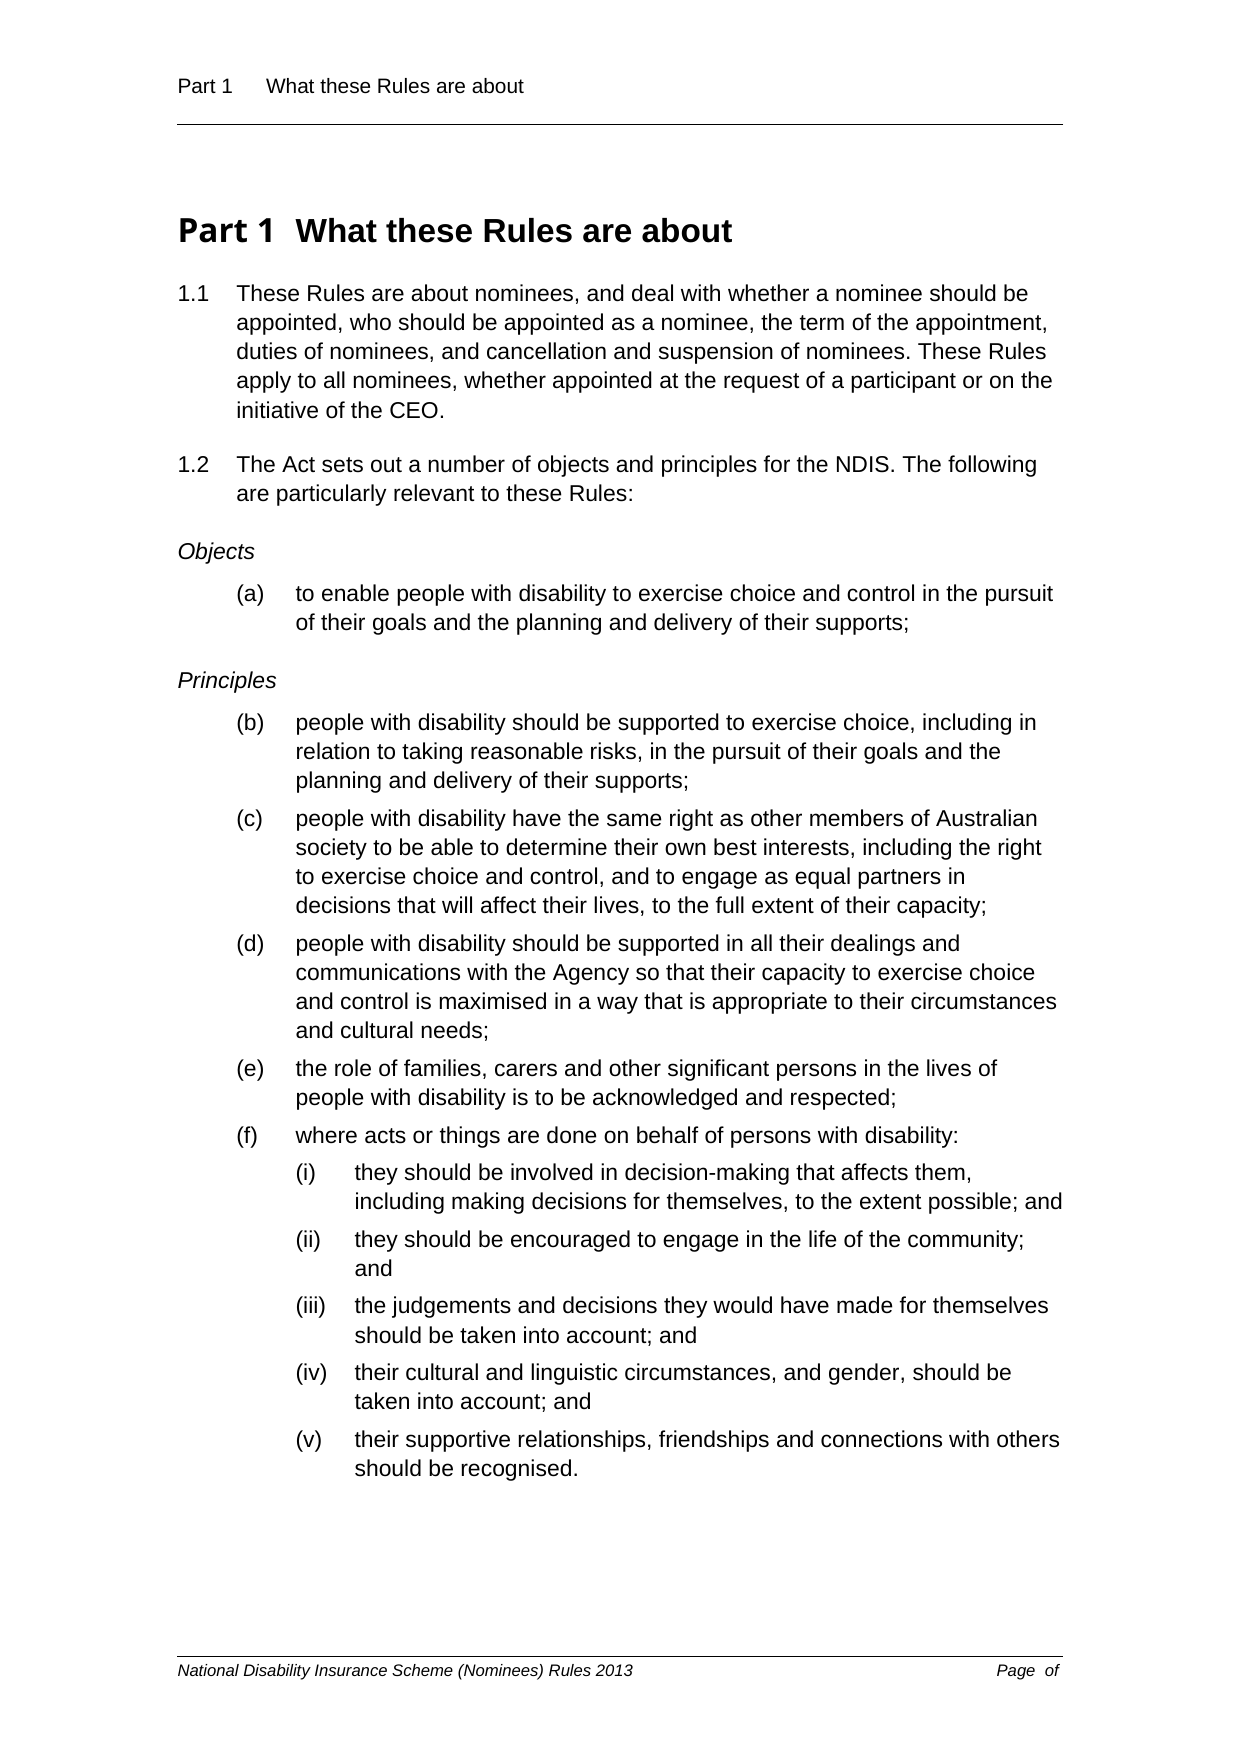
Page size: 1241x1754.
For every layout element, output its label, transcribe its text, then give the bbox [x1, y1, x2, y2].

text 1.1 These Rules are about nominees, and deal with whether a nominee should be appointed, who should be appointed as a nominee, the term of the appointment, duties of nominees, and cancellation and suspension of nominees. These Rules apply to all nominees, whether appointed at the request of a participant or on the initiative of the CEO. [177, 277, 1063, 423]
text (iii) the judgements and decisions they would have made for themselves should be taken into account; and [295, 1290, 1063, 1348]
text (b) people with disability should be supported to exercise choice, including in relation to taking reasonable risks, in the pursuit of their goals and the planning and delivery of their supports; [236, 706, 1063, 794]
text (c) people with disability have the same right as other members of Australian society to be able to determine their own best interests, including the right to exercise choice and control, and to engage as equal partners in decisions that will affect their lives, to the full extent of their capacity; [236, 802, 1063, 919]
text (f) where acts or things are done on behalf of persons with disability: [236, 1119, 1063, 1148]
subtitle Principles [177, 665, 1063, 694]
text 1.2 The Act sets out a number of objects and principles for the NDIS. The following are particularly relevant to these Rules: [177, 448, 1063, 506]
text (ii) they should be encouraged to engage in the life of the community; and [295, 1223, 1063, 1281]
subtitle Objects [177, 536, 1063, 565]
text (a) to enable people with disability to exercise choice and control in the pursuit of their goals and the planning and delivery of their supports; [236, 577, 1063, 636]
text Part 1 What these Rules are about [177, 207, 1063, 252]
text (d) people with disability should be supported in all their dealings and communications with the Agency so that their capacity to exercise choice and control is maximised in a way that is appropriate to their circumstances and cultural needs; [236, 927, 1063, 1044]
text (iv) their cultural and linguistic circumstances, and gender, should be taken into account; and [295, 1356, 1063, 1415]
text (i) they should be involved in decision-making that affects them, including making decisions for themselves, to the extent possible; and [295, 1156, 1063, 1215]
text (e) the role of families, carers and other significant persons in the lives of people with disability is to be acknowledged and respected; [236, 1052, 1063, 1111]
text (v) their supportive relationships, friendships and connections with others should be recognised. [295, 1423, 1063, 1481]
